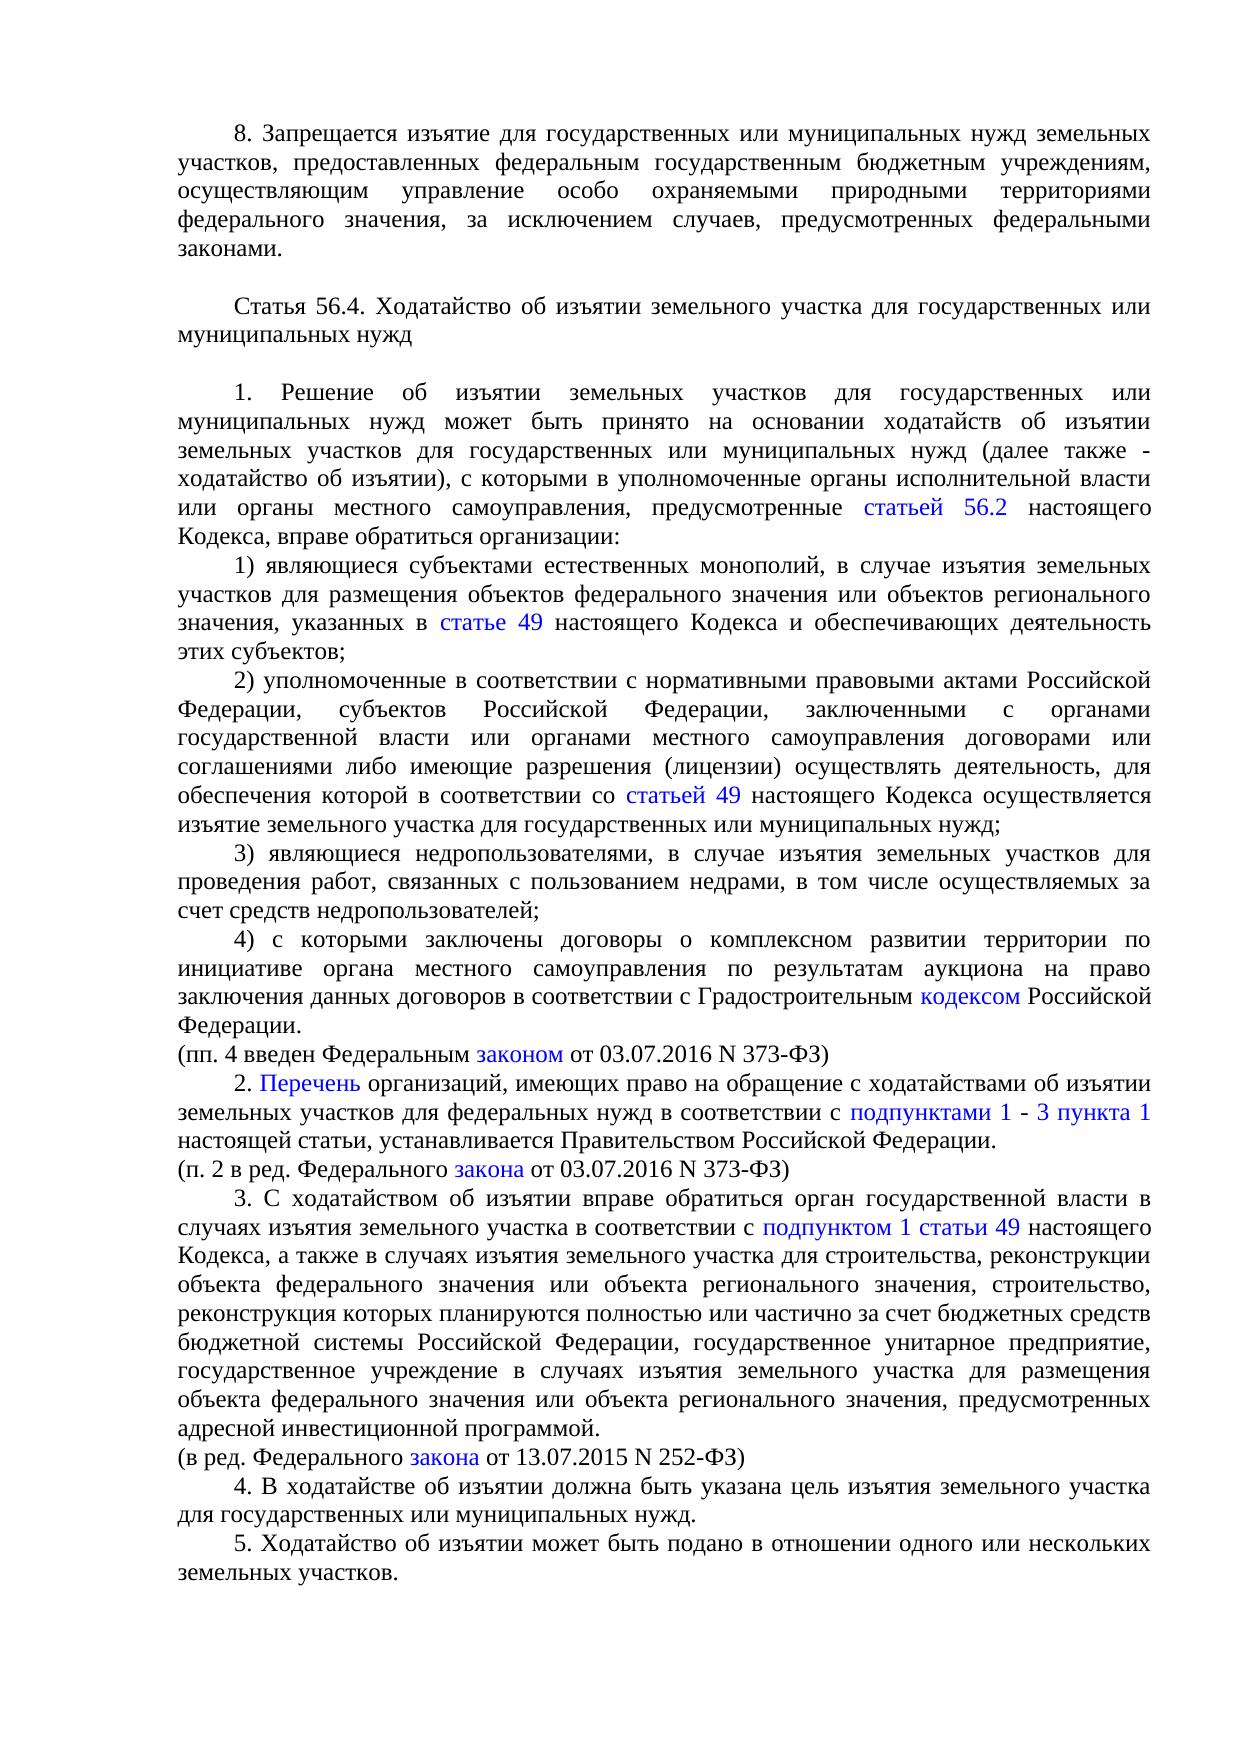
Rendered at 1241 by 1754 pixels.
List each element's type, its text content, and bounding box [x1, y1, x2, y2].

text 2. Перечень организаций, имеющих право на обращение с ходатайствами об изъятии земельных участков для федеральных нужд в соответствии с подпунктами 1 - 3 пункта 1 настоящей статьи, устанавливается Правительством Российской Федерации. [177, 1068, 1152, 1154]
text 1. Решение об изъятии земельных участков для государственных или муниципальных нужд может быть принято на основании ходатайств об изъятии земельных участков для государственных или муниципальных нужд (далее также - ходатайство об изъятии), с которыми в уполномоченные органы исполнительной власти или органы местного самоуправления, предусмотренные статьей 56.2 настоящего Кодекса, вправе обратиться организации: [177, 377, 1152, 550]
text (п. 2 в ред. Федерального закона от 03.07.2016 N 373-ФЗ) [177, 1154, 1152, 1183]
text Статья 56.4. Ходатайство об изъятии земельного участка для государственных или муниципальных нужд [177, 291, 1152, 348]
text 1) являющиеся субъектами естественных монополий, в случае изъятия земельных участков для размещения объектов федерального значения или объектов регионального значения, указанных в статье 49 настоящего Кодекса и обеспечивающих деятельность этих субъектов; [177, 550, 1152, 665]
text (пп. 4 введен Федеральным законом от 03.07.2016 N 373-ФЗ) [177, 1039, 1152, 1068]
text 3) являющиеся недропользователями, в случае изъятия земельных участков для проведения работ, связанных с пользованием недрами, в том числе осуществляемых за счет средств недропользователей; [177, 838, 1152, 924]
text 3. С ходатайством об изъятии вправе обратиться орган государственной власти в случаях изъятия земельного участка в соответствии с подпунктом 1 статьи 49 настоящего Кодекса, а также в случаях изъятия земельного участка для строительства, реконструкции объекта федерального значения или объекта регионального значения, строительство, реконструкция которых планируются полностью или частично за счет бюджетных средств бюджетной системы Российской Федерации, государственное унитарное предприятие, государственное учреждение в случаях изъятия земельного участка для размещения объекта федерального значения или объекта регионального значения, предусмотренных адресной инвестиционной программой. [177, 1183, 1152, 1442]
text 2) уполномоченные в соответствии с нормативными правовыми актами Российской Федерации, субъектов Российской Федерации, заключенными с органами государственной власти или органами местного самоуправления договорами или соглашениями либо имеющие разрешения (лицензии) осуществлять деятельность, для обеспечения которой в соответствии со статьей 49 настоящего Кодекса осуществляется изъятие земельного участка для государственных или муниципальных нужд; [177, 665, 1152, 837]
text 5. Ходатайство об изъятии может быть подано в отношении одного или нескольких земельных участков. [177, 1528, 1152, 1586]
text 4) с которыми заключены договоры о комплексном развитии территории по инициативе органа местного самоуправления по результатам аукциона на право заключения данных договоров в соответствии с Градостроительным кодексом Российской Федерации. [177, 924, 1152, 1039]
text 8. Запрещается изъятие для государственных или муниципальных нужд земельных участков, предоставленных федеральным государственным бюджетным учреждениям, осуществляющим управление особо охраняемыми природными территориями федерального значения, за исключением случаев, предусмотренных федеральными законами. [177, 118, 1152, 262]
text 4. В ходатайстве об изъятии должна быть указана цель изъятия земельного участка для государственных или муниципальных нужд. [177, 1471, 1152, 1528]
text (в ред. Федерального закона от 13.07.2015 N 252-ФЗ) [177, 1442, 1152, 1471]
